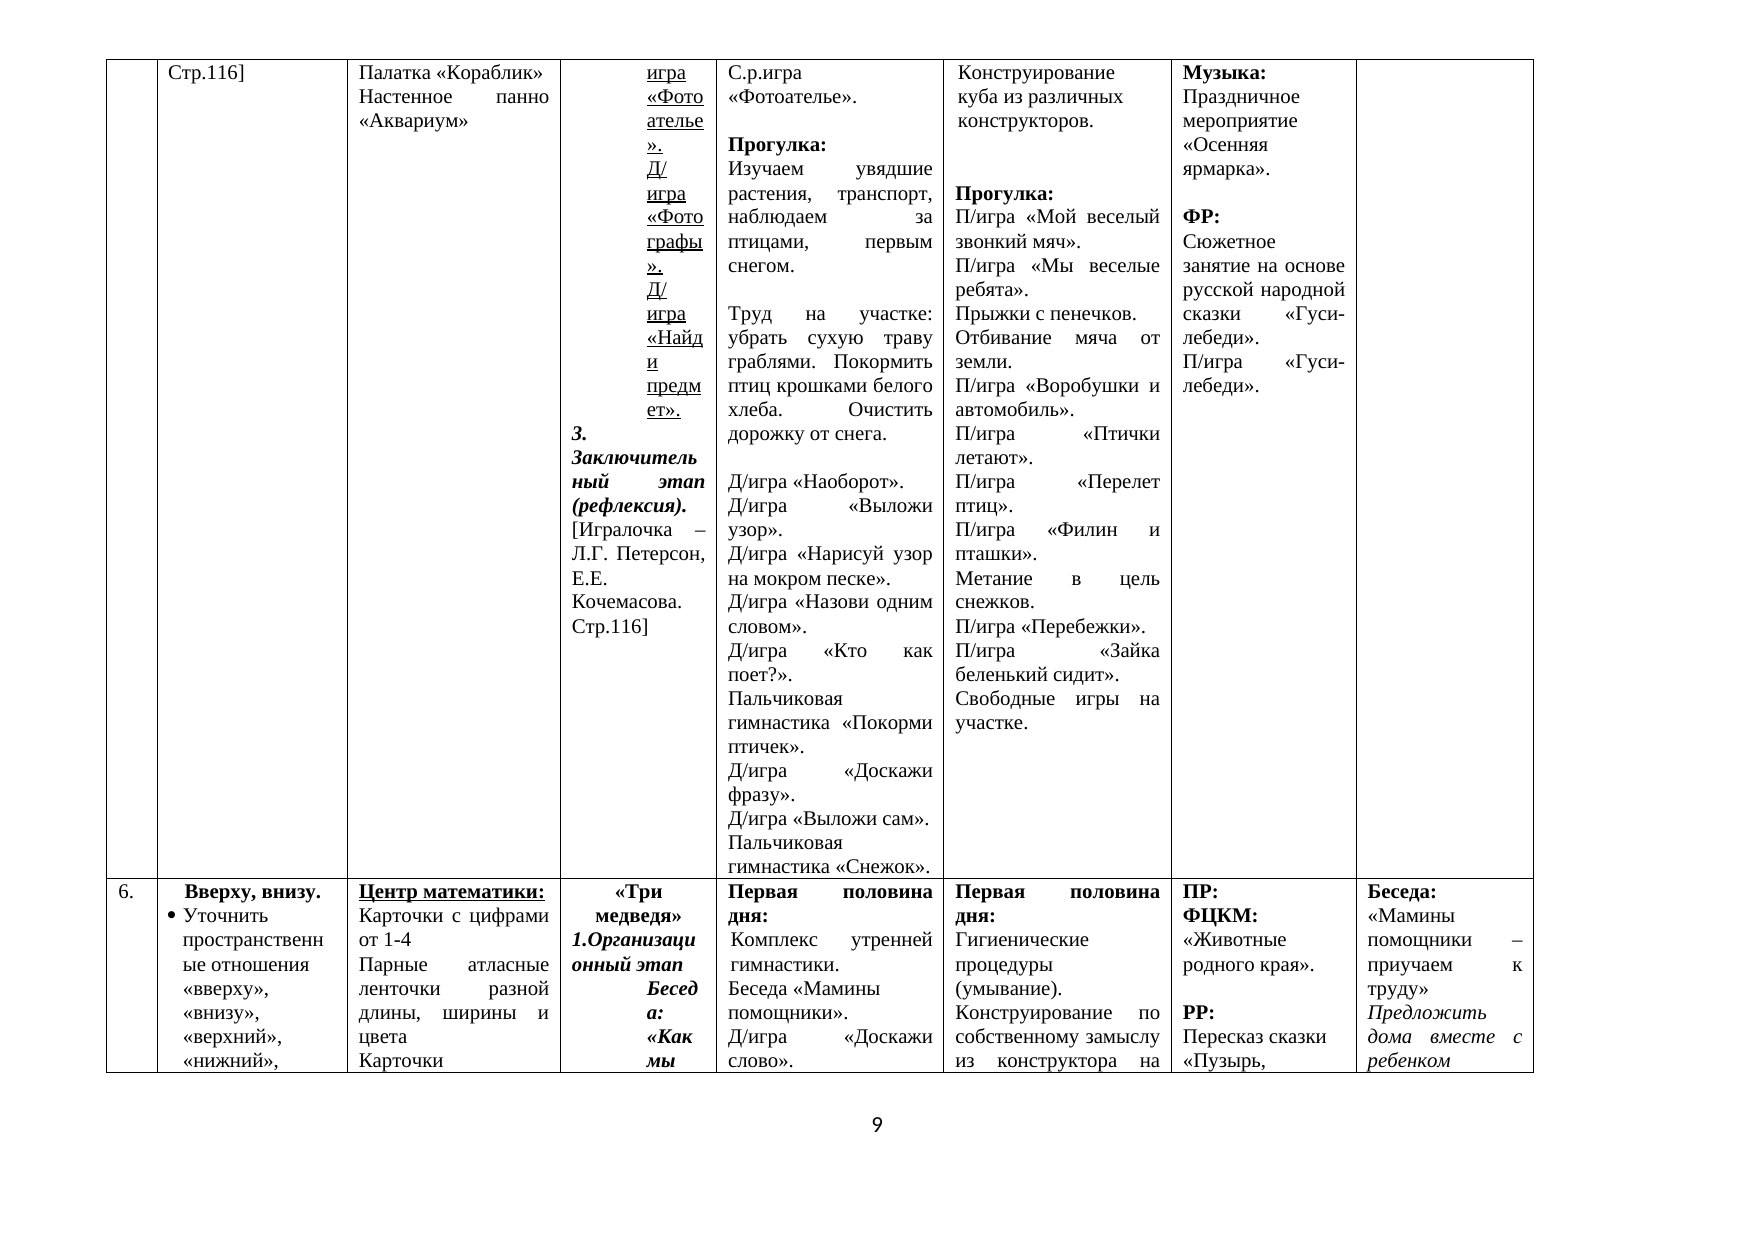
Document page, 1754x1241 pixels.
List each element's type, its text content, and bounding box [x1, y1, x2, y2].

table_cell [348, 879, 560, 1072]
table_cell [1172, 879, 1356, 1072]
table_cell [944, 60, 1171, 878]
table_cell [717, 879, 943, 1072]
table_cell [717, 60, 943, 878]
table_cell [1357, 879, 1533, 1072]
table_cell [944, 879, 1171, 1072]
table_cell 5. [107, 60, 157, 878]
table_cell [1172, 60, 1356, 878]
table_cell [561, 60, 716, 878]
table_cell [1357, 60, 1533, 878]
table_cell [158, 879, 347, 1072]
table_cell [158, 60, 347, 878]
table_cell 6. [107, 879, 157, 1072]
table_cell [561, 879, 716, 1072]
